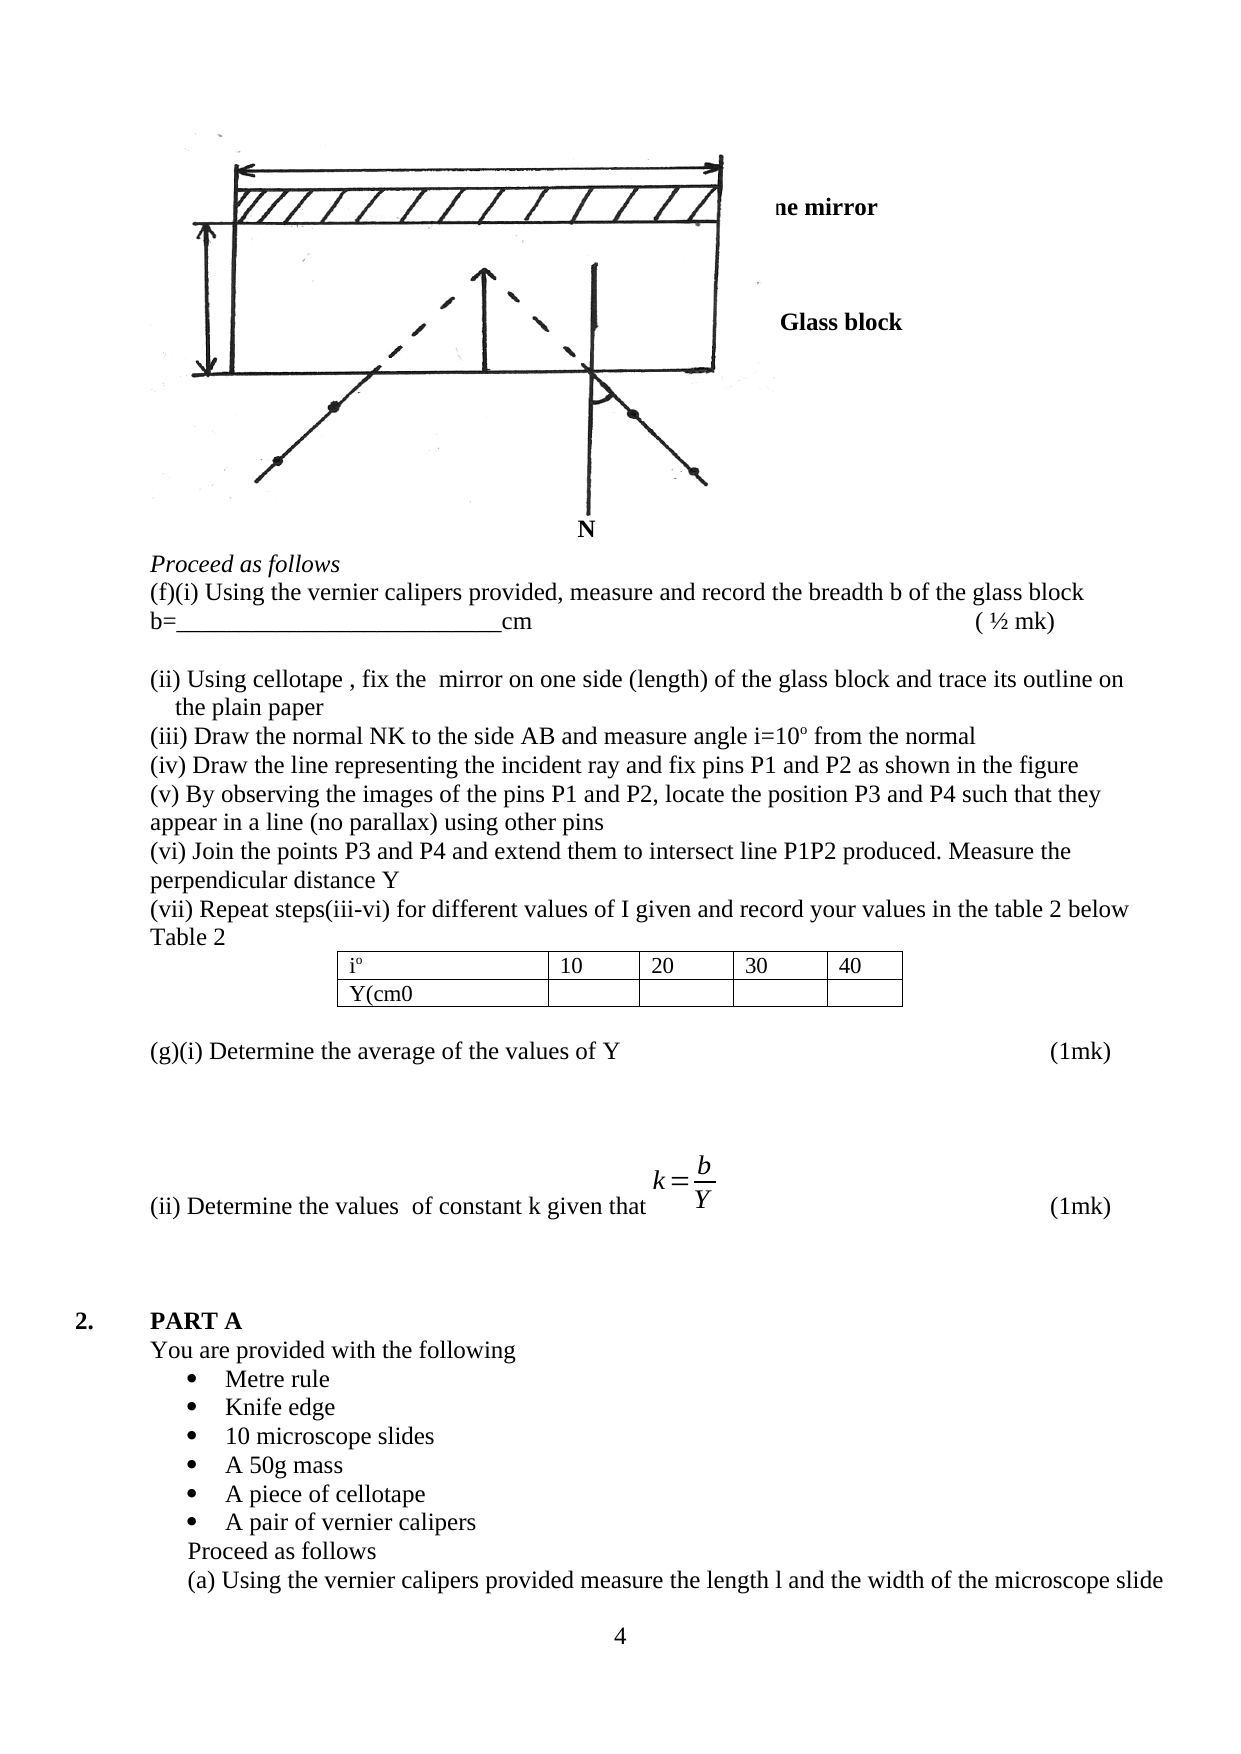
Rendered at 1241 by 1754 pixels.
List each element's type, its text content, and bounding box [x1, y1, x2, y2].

text Proceed as follows [150, 549, 1165, 577]
text (v) By observing the images of the pins P1 and P2, locate the position P3 and P4 such that they appear in a line (no parallax) using other pins [150, 779, 1165, 836]
text (ii) Using cellotape , fix the mirror on one side (length) of the glass block and trace its outline on [75, 664, 1165, 692]
list Metre rule [187, 1364, 1165, 1392]
table_header 20 [640, 952, 733, 979]
text (vii) Repeat steps(iii-vi) for different values of I given and record your values in the table 2 below [150, 894, 1165, 922]
list A pair of vernier calipers [187, 1507, 1165, 1536]
list A piece of cellotape [187, 1479, 1165, 1507]
table_header io [338, 952, 548, 979]
list 10 microscope slides [187, 1421, 1165, 1450]
text (iv) Draw the line representing the incident ray and fix pins P1 and P2 as shown in the figure [75, 750, 1165, 779]
text You are provided with the following [75, 1335, 1165, 1364]
text (g)(i) Determine the average of the values of Y (1mk) [75, 1036, 1165, 1064]
table_header 30 [734, 952, 827, 979]
table_header 10 [549, 952, 639, 979]
text 2. PART A [75, 1306, 1165, 1335]
text (ii) Determine the values of constant k given that (1mk) [75, 1151, 1165, 1220]
table_cell [640, 980, 733, 1006]
text (f)(i) Using the vernier calipers provided, measure and record the breadth b of the glass block [150, 577, 1165, 606]
table_cell [549, 980, 639, 1006]
text b=__________________________cm ( ½ mk) [150, 606, 1165, 635]
table_cell [828, 980, 902, 1006]
list Knife edge [187, 1392, 1165, 1421]
table_header 40 [828, 952, 902, 979]
picture [150, 132, 777, 520]
list A 50g mass [187, 1450, 1165, 1479]
text Proceed as follows [187, 1536, 1165, 1565]
text the plain paper [75, 692, 1165, 721]
text (vi) Join the points P3 and P4 and extend them to intersect line P1P2 produced. Measure the perpendicular distance Y [150, 836, 1165, 894]
text (iii) Draw the normal NK to the side AB and measure angle i=10o from the normal [75, 721, 1165, 750]
text Table 2 [150, 922, 1165, 951]
text (a) Using the vernier calipers provided measure the length l and the width of the microscope slide [187, 1565, 1165, 1594]
table_cell Y(cm0 [338, 980, 548, 1006]
table_cell [734, 980, 827, 1006]
